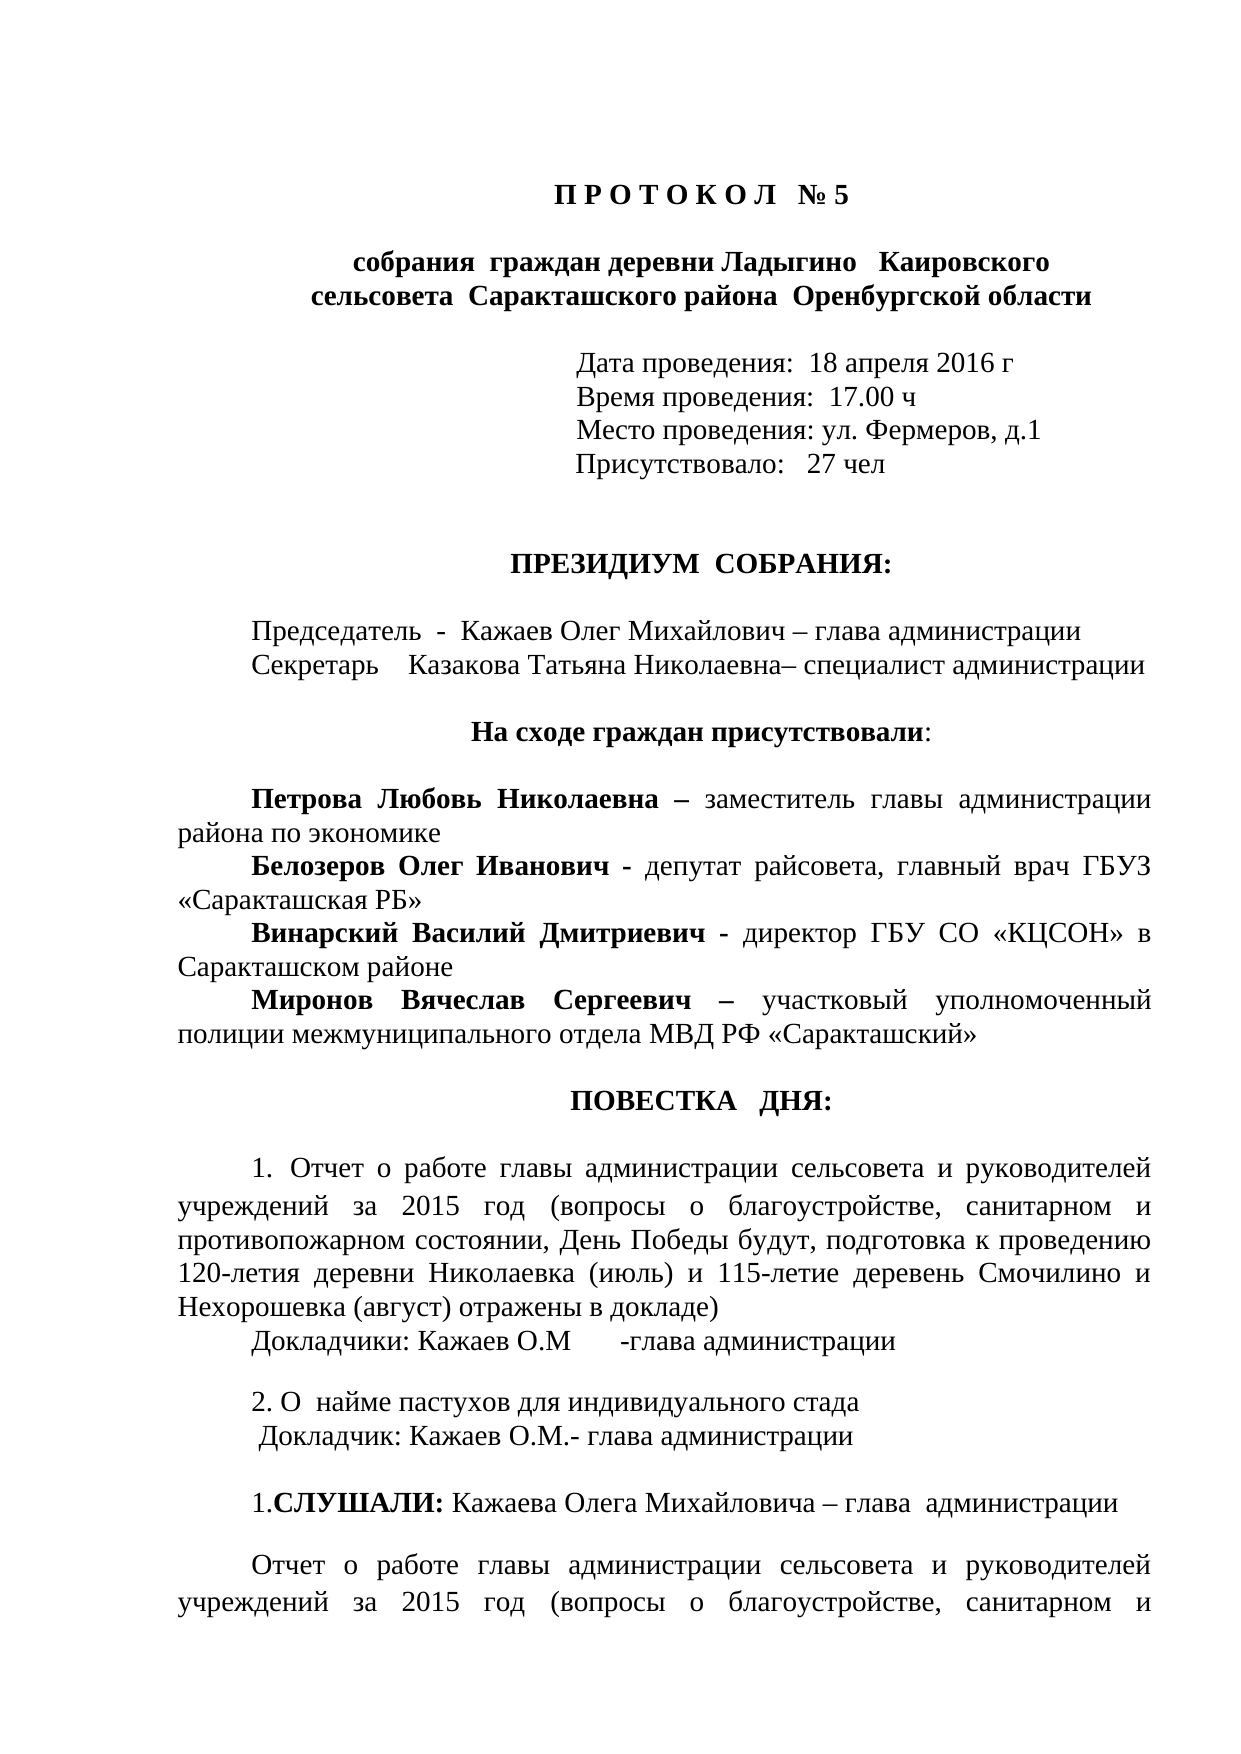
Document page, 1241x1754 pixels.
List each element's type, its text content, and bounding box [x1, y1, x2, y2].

text Присутствовало: 27 чел [177, 446, 1152, 479]
text Время проведения: 17.00 ч [177, 379, 1152, 412]
list Отчет о работе главы администрации сельсовета и руководителей учреждений за 2015 год (вопросы о благоустройстве, санитарном и противопожарном состоянии, День Победы будут, подготовка к проведению 120-летия деревни Николаевка (июль) и 115-летие деревень Смочилино и Нехорошевка (август) отражены в докладе) [177, 1150, 1152, 1323]
text 1.СЛУШАЛИ: Кажаева Олега Михайловича – глава администрации [177, 1485, 1152, 1518]
text 2. О найме пастухов для индивидуального стада [177, 1384, 1152, 1418]
text Белозеров Олег Иванович - депутат райсовета, главный врач ГБУЗ «Саракташская РБ» [177, 848, 1152, 915]
text П Р О Т О К О Л № 5 [177, 177, 1152, 211]
text Петрова Любовь Николаевна – заместитель главы администрации района по экономике [177, 781, 1152, 848]
text ПРЕЗИДИУМ СОБРАНИЯ: [177, 546, 1152, 580]
text Докладчики: Кажаев О.М -глава администрации [177, 1323, 1152, 1356]
text Место проведения: ул. Фермеров, д.1 [177, 412, 1152, 446]
text Миронов Вячеслав Сергеевич – участковый уполномоченный полиции межмуниципального отдела МВД РФ «Саракташский» [177, 982, 1152, 1049]
text Секретарь Казакова Татьяна Николаевна– специалист администрации [177, 647, 1152, 681]
text ПОВЕСТКА ДНЯ: [177, 1083, 1152, 1117]
text На сходе граждан присутствовали: [177, 714, 1152, 748]
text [177, 1547, 1152, 1619]
text Винарский Василий Дмитриевич - директор ГБУ СО «КЦСОН» в Саракташском районе [177, 915, 1152, 982]
text Докладчик: Кажаев О.М.- глава администрации [177, 1418, 1152, 1451]
text собрания граждан деревни Ладыгино Каировского [177, 244, 1152, 278]
text Дата проведения: 18 апреля 2016 г [177, 345, 1152, 379]
text Председатель - Кажаев Олег Михайлович – глава администрации [177, 613, 1152, 647]
text сельсовета Саракташского района Оренбургской области [177, 278, 1152, 312]
